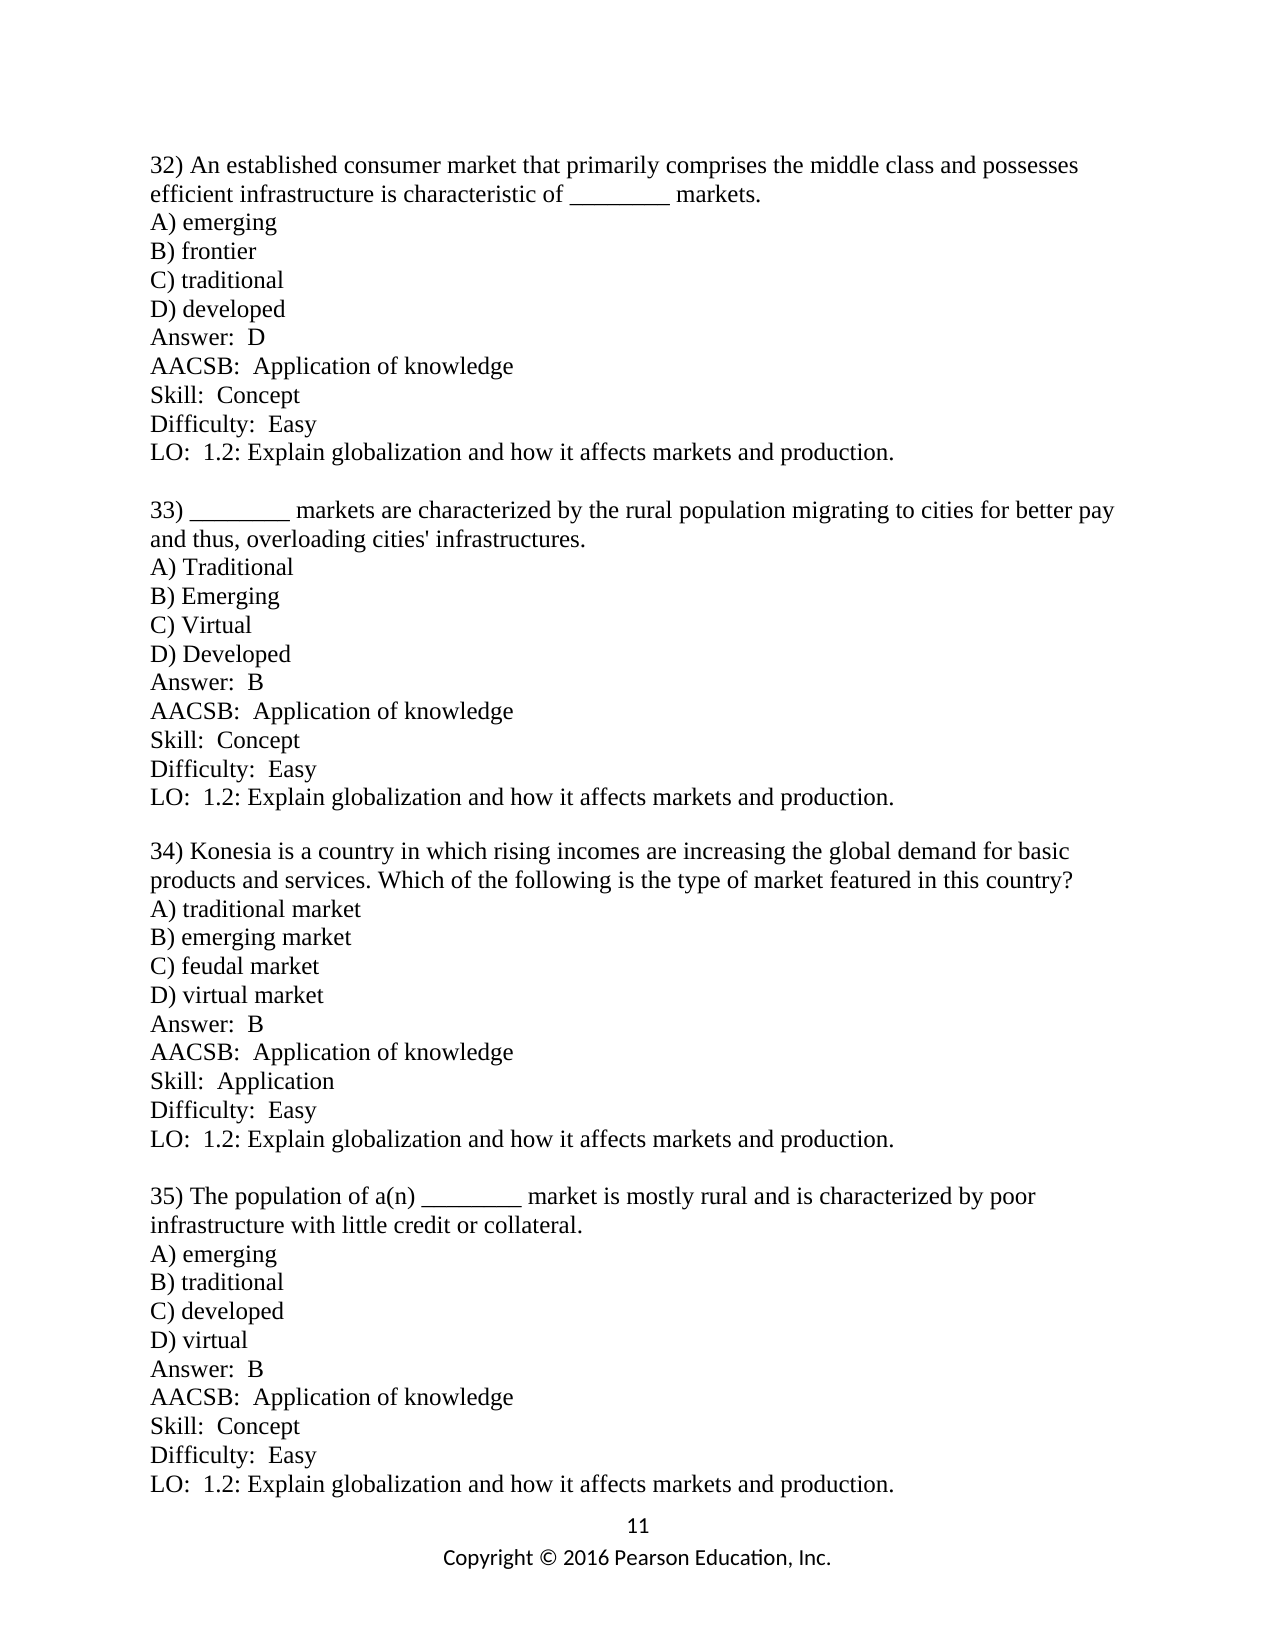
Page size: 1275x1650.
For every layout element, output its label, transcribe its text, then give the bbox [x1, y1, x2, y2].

text Difficulty: Easy [150, 1440, 1125, 1469]
text A) Traditional [150, 552, 1125, 581]
text LO: 1.2: Explain globalization and how it affects markets and production. [150, 437, 1125, 466]
text Skill: Concept [150, 725, 1125, 754]
text D) virtual [150, 1325, 1125, 1354]
text D) virtual market [150, 980, 1125, 1009]
text Answer: D [150, 322, 1125, 351]
text AACSB: Application of knowledge [150, 1382, 1125, 1411]
text B) Emerging [150, 581, 1125, 610]
text 32) An established consumer market that primarily comprises the middle class and possesses efficient infrastructure is characteristic of ________ markets. [150, 150, 1125, 207]
text Difficulty: Easy [150, 754, 1125, 782]
text B) frontier [150, 236, 1125, 265]
text Skill: Concept [150, 380, 1125, 409]
text Difficulty: Easy [150, 409, 1125, 437]
text Answer: B [150, 667, 1125, 696]
text AACSB: Application of knowledge [150, 696, 1125, 725]
text D) developed [150, 294, 1125, 322]
text AACSB: Application of knowledge [150, 351, 1125, 380]
text 33) ________ markets are characterized by the rural population migrating to cities for better pay and thus, overloading cities' infrastructures. [150, 495, 1125, 552]
text B) traditional [150, 1267, 1125, 1296]
text Skill: Application [150, 1066, 1125, 1095]
text C) developed [150, 1296, 1125, 1325]
text D) Developed [150, 639, 1125, 667]
text LO: 1.2: Explain globalization and how it affects markets and production. [150, 1124, 1125, 1152]
text 34) Konesia is a country in which rising incomes are increasing the global demand for basic products and services. Which of the following is the type of market featured in this country? [150, 836, 1125, 894]
text C) traditional [150, 265, 1125, 294]
text 35) The population of a(n) ________ market is mostly rural and is characterized by poor infrastructure with little credit or collateral. [150, 1181, 1125, 1239]
text A) emerging [150, 207, 1125, 236]
text Answer: B [150, 1354, 1125, 1382]
text B) emerging market [150, 922, 1125, 951]
text Skill: Concept [150, 1411, 1125, 1440]
text C) feudal market [150, 951, 1125, 980]
text Answer: B [150, 1009, 1125, 1037]
text A) emerging [150, 1239, 1125, 1267]
text LO: 1.2: Explain globalization and how it affects markets and production. [150, 1469, 1125, 1497]
text LO: 1.2: Explain globalization and how it affects markets and production. [150, 782, 1125, 811]
text AACSB: Application of knowledge [150, 1037, 1125, 1066]
text Difficulty: Easy [150, 1095, 1125, 1124]
text A) traditional market [150, 894, 1125, 922]
text C) Virtual [150, 610, 1125, 639]
